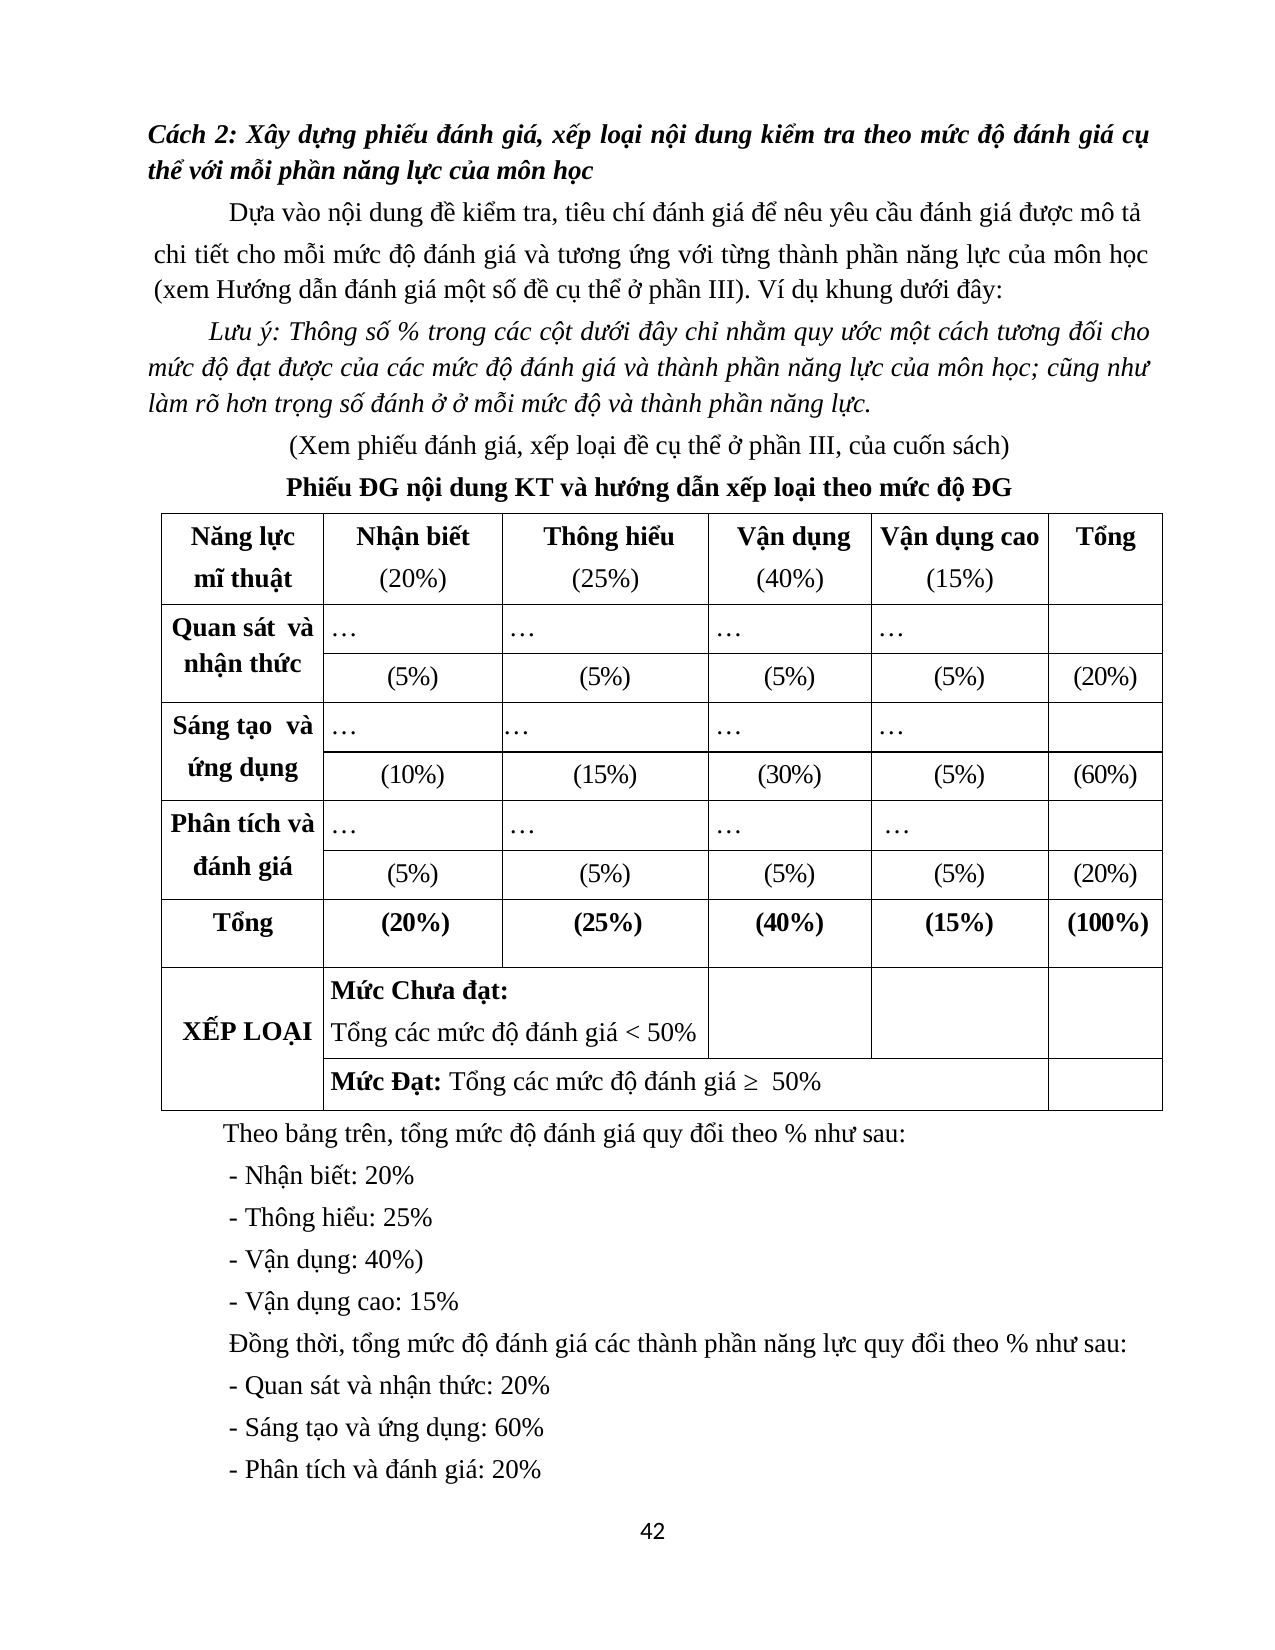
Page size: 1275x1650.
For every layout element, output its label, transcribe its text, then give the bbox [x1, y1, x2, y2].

table_cell (20%) [1049, 851, 1162, 898]
table_cell (15%) [872, 900, 1048, 967]
text chi tiết cho mỗi mức độ đánh giá và tương ứng với từng thành phần năng lực của môn học (xem Hướng dẫn đánh giá một số đề cụ thể ở phần III). Ví dụ khung dưới đây: [154, 238, 1151, 305]
table_cell … [324, 801, 502, 849]
table_cell [1049, 801, 1162, 849]
text - Vận dụng: 40%) [154, 1243, 1151, 1274]
table_header Năng lực mĩ thuật [162, 514, 323, 604]
table_cell (40%) [709, 900, 871, 967]
table_cell … [709, 605, 871, 653]
table_cell … [503, 605, 708, 653]
table_cell Quan sát và nhận thức [162, 605, 323, 702]
table_cell (30%) [709, 753, 871, 800]
table_cell (5%) [872, 654, 1048, 702]
table_cell [709, 968, 871, 1058]
table_header Vận dụng cao (15%) [872, 514, 1048, 604]
text - Phân tích và đánh giá: 20% [154, 1453, 1151, 1484]
table_cell … [324, 703, 502, 751]
table_cell … [503, 801, 708, 849]
table_cell XẾP LOẠI [162, 968, 323, 1110]
table_cell Sáng tạo và ứng dụng [162, 703, 323, 800]
table_cell (5%) [503, 851, 708, 898]
table_cell (25%) [503, 900, 708, 967]
table_cell (5%) [709, 654, 871, 702]
table_cell (5%) [324, 654, 502, 702]
table_cell (5%) [872, 753, 1048, 800]
table_cell [1049, 1059, 1162, 1110]
table_cell … [872, 605, 1048, 653]
text Theo bảng trên, tổng mức độ đánh giá quy đổi theo % như sau: [148, 1117, 1151, 1148]
table_cell (5%) [709, 851, 871, 898]
table_cell Mức Đạt: Tổng các mức độ đánh giá ≥ 50% [324, 1059, 1048, 1110]
table_cell … [872, 801, 1048, 849]
table_cell … [503, 703, 708, 751]
table_cell [872, 968, 1048, 1058]
table_cell (15%) [503, 753, 708, 800]
table_cell … [709, 801, 871, 849]
text Cách 2: Xây dựng phiếu đánh giá, xếp loại nội dung kiểm tra theo mức độ đánh giá cụ thể với mỗi phần năng lực của môn học [148, 118, 1151, 185]
table_cell [1049, 968, 1162, 1058]
table_cell … [872, 703, 1048, 751]
table_cell … [324, 605, 502, 653]
table_cell (10%) [324, 753, 502, 800]
table_header Thông hiểu (25%) [503, 514, 708, 604]
table_cell (20%) [1049, 654, 1162, 702]
text - Thông hiểu: 25% [154, 1201, 1151, 1232]
table_cell (100%) [1049, 900, 1162, 967]
table_header Tổng [1049, 514, 1162, 604]
text - Quan sát và nhận thức: 20% [154, 1369, 1151, 1400]
table_header Vận dụng (40%) [709, 514, 871, 604]
text Đồng thời, tổng mức độ đánh giá các thành phần năng lực quy đổi theo % như sau: [154, 1327, 1151, 1358]
table_cell Mức Chưa đạt: Tổng các mức độ đánh giá < 50% [324, 968, 708, 1058]
text Lưu ý: Thông số % trong các cột dưới đây chỉ nhằm quy ước một cách tương đối cho mức độ đạt được của các mức độ đánh giá và thành phần năng lực của môn học; cũng như làm rõ hơn trọng số đánh ở ở mỗi mức độ và thành phần năng lực. [148, 316, 1151, 418]
text Phiếu ĐG nội dung KT và hướng dẫn xếp loại theo mức độ ĐG [148, 471, 1151, 502]
text (Xem phiếu đánh giá, xếp loại đề cụ thể ở phần III, của cuốn sách) [148, 429, 1151, 460]
text Dựa vào nội dung đề kiểm tra, tiêu chí đánh giá để nêu yêu cầu đánh giá được mô tả [154, 196, 1151, 227]
table_header Nhận biết (20%) [324, 514, 502, 604]
table_cell [1049, 703, 1162, 751]
text - Vận dụng cao: 15% [154, 1285, 1151, 1316]
table_cell Phân tích và đánh giá [162, 801, 323, 898]
text - Sáng tạo và ứng dụng: 60% [154, 1411, 1151, 1442]
table_cell … [709, 703, 871, 751]
table_cell (5%) [503, 654, 708, 702]
table_cell (20%) [324, 900, 502, 967]
text - Nhận biết: 20% [154, 1159, 1151, 1190]
table_cell (5%) [324, 851, 502, 898]
table_cell (5%) [872, 851, 1048, 898]
table_cell (60%) [1049, 753, 1162, 800]
table_cell [1049, 605, 1162, 653]
table_cell Tổng [162, 900, 323, 967]
